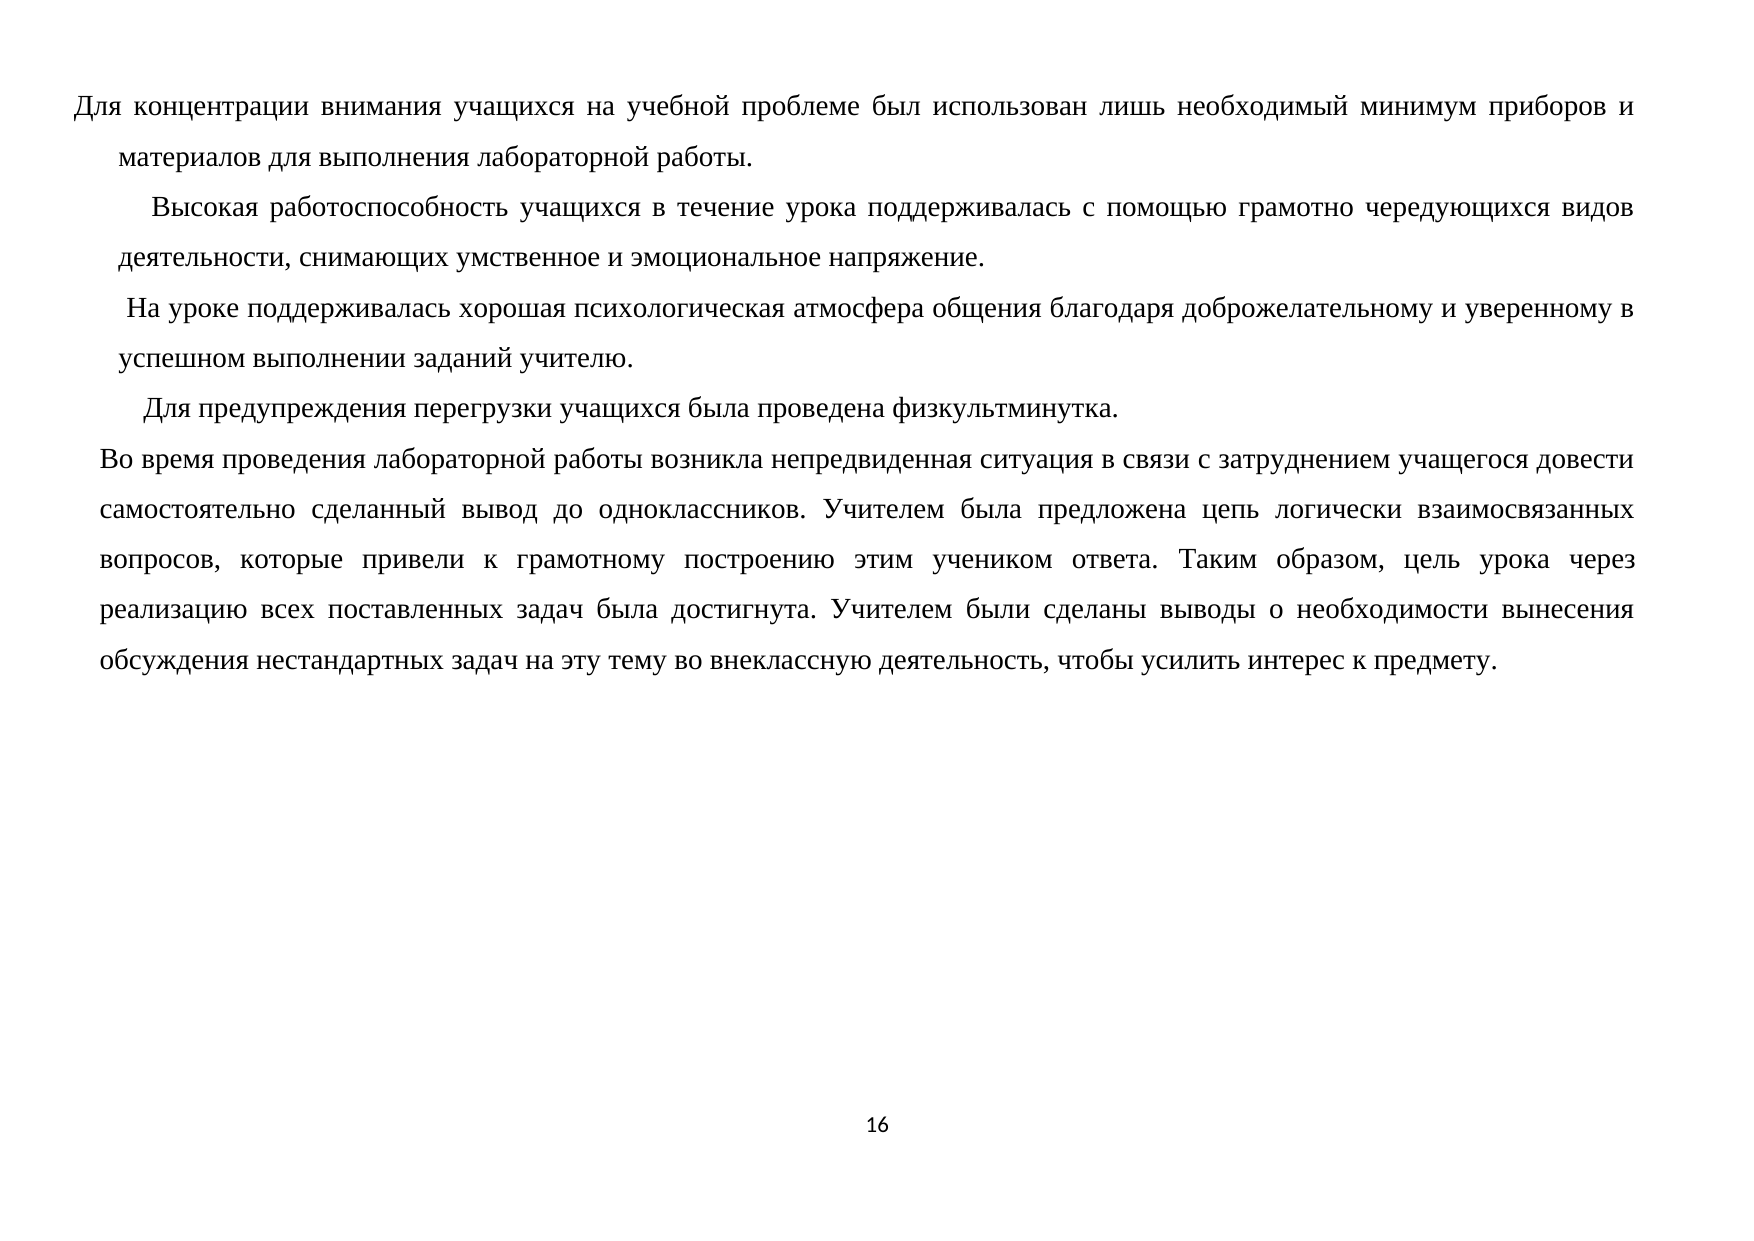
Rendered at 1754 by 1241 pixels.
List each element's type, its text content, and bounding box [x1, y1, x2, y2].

text Высокая работоспособность учащихся в течение урока поддерживалась с помощью грамотно чередующихся видов деятельности, снимающих умственное и эмоциональное напряжение. [118, 189, 1636, 273]
text Для концентрации внимания учащихся на учебной проблеме был использован лишь необходимый минимум приборов и материалов для выполнения лабораторной работы. [62, 88, 1636, 172]
text Для предупреждения перегрузки учащихся была проведена физкультминутка. [99, 390, 1636, 424]
text Во время проведения лабораторной работы возникла непредвиденная ситуация в связи с затруднением учащегося довести самостоятельно сделанный вывод до одноклассников. Учителем была предложена цепь логически взаимосвязанных вопросов, которые привели к грамотному построению этим учеником ответа. Таким образом, цель урока через реализацию всех поставленных задач была достигнута. Учителем были сделаны выводы о необходимости вынесения обсуждения нестандартных задач на эту тему во внеклассную деятельность, чтобы усилить интерес к предмету. [99, 441, 1636, 676]
text На уроке поддерживалась хорошая психологическая атмосфера общения благодаря доброжелательному и уверенному в успешном выполнении заданий учителю. [118, 290, 1636, 374]
